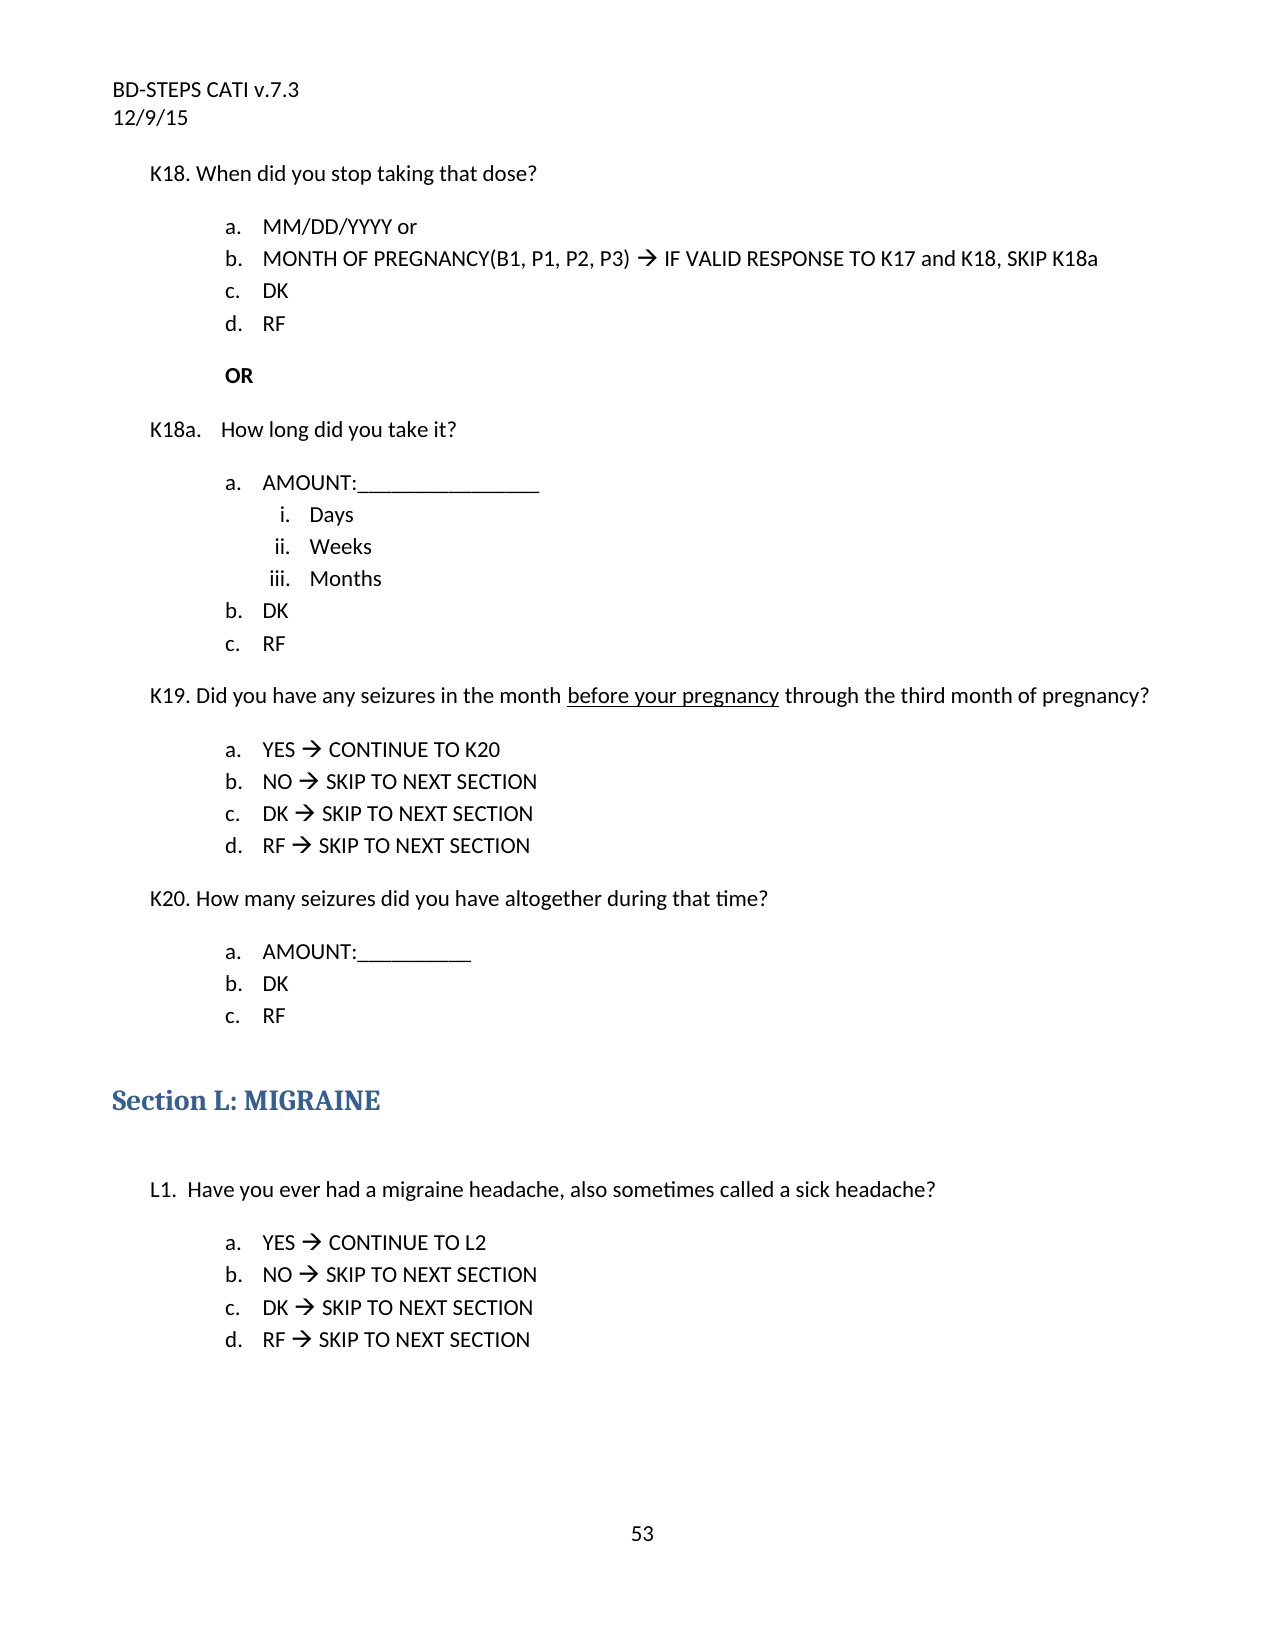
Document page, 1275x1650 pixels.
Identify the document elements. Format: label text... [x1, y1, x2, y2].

list Weeks [291, 532, 1172, 560]
list MONTH OF PREGNANCY(B1, P1, P2, P3) IF VALID RESPONSE TO K17 and K18, SKIP K18a [225, 244, 1172, 272]
list Months [291, 564, 1172, 592]
list NO SKIP TO NEXT SECTION [225, 767, 1172, 795]
list RF [225, 1002, 1172, 1030]
list YES CONTINUE TO K20 [225, 735, 1172, 763]
list Days [291, 500, 1172, 528]
list RF [225, 309, 1172, 337]
list YES CONTINUE TO L2 [225, 1228, 1172, 1256]
subtitle Section L: MIGRAINE [112, 1084, 1172, 1117]
list AMOUNT:__________ [225, 937, 1172, 965]
text L1. Have you ever had a migraine headache, also sometimes called a sick headache? [150, 1175, 1172, 1203]
list DK [225, 596, 1172, 624]
list DK [225, 276, 1172, 304]
text OR [150, 362, 1172, 390]
text K18a. How long did you take it? [150, 415, 1172, 443]
list DK SKIP TO NEXT SECTION [225, 1293, 1172, 1321]
list RF SKIP TO NEXT SECTION [225, 831, 1172, 859]
text K19. Did you have any seizures in the month before your pregnancy through the third month of pregnancy? [150, 682, 1172, 710]
list AMOUNT:________________ [225, 468, 1172, 496]
list NO SKIP TO NEXT SECTION [225, 1261, 1172, 1289]
text K18. When did you stop taking that dose? [150, 159, 1172, 187]
list DK SKIP TO NEXT SECTION [225, 799, 1172, 827]
text K20. How many seizures did you have altogether during that time? [150, 884, 1172, 912]
list RF [225, 629, 1172, 657]
list MM/DD/YYYY or [225, 212, 1172, 240]
list RF SKIP TO NEXT SECTION [225, 1325, 1172, 1353]
list DK [225, 969, 1172, 997]
